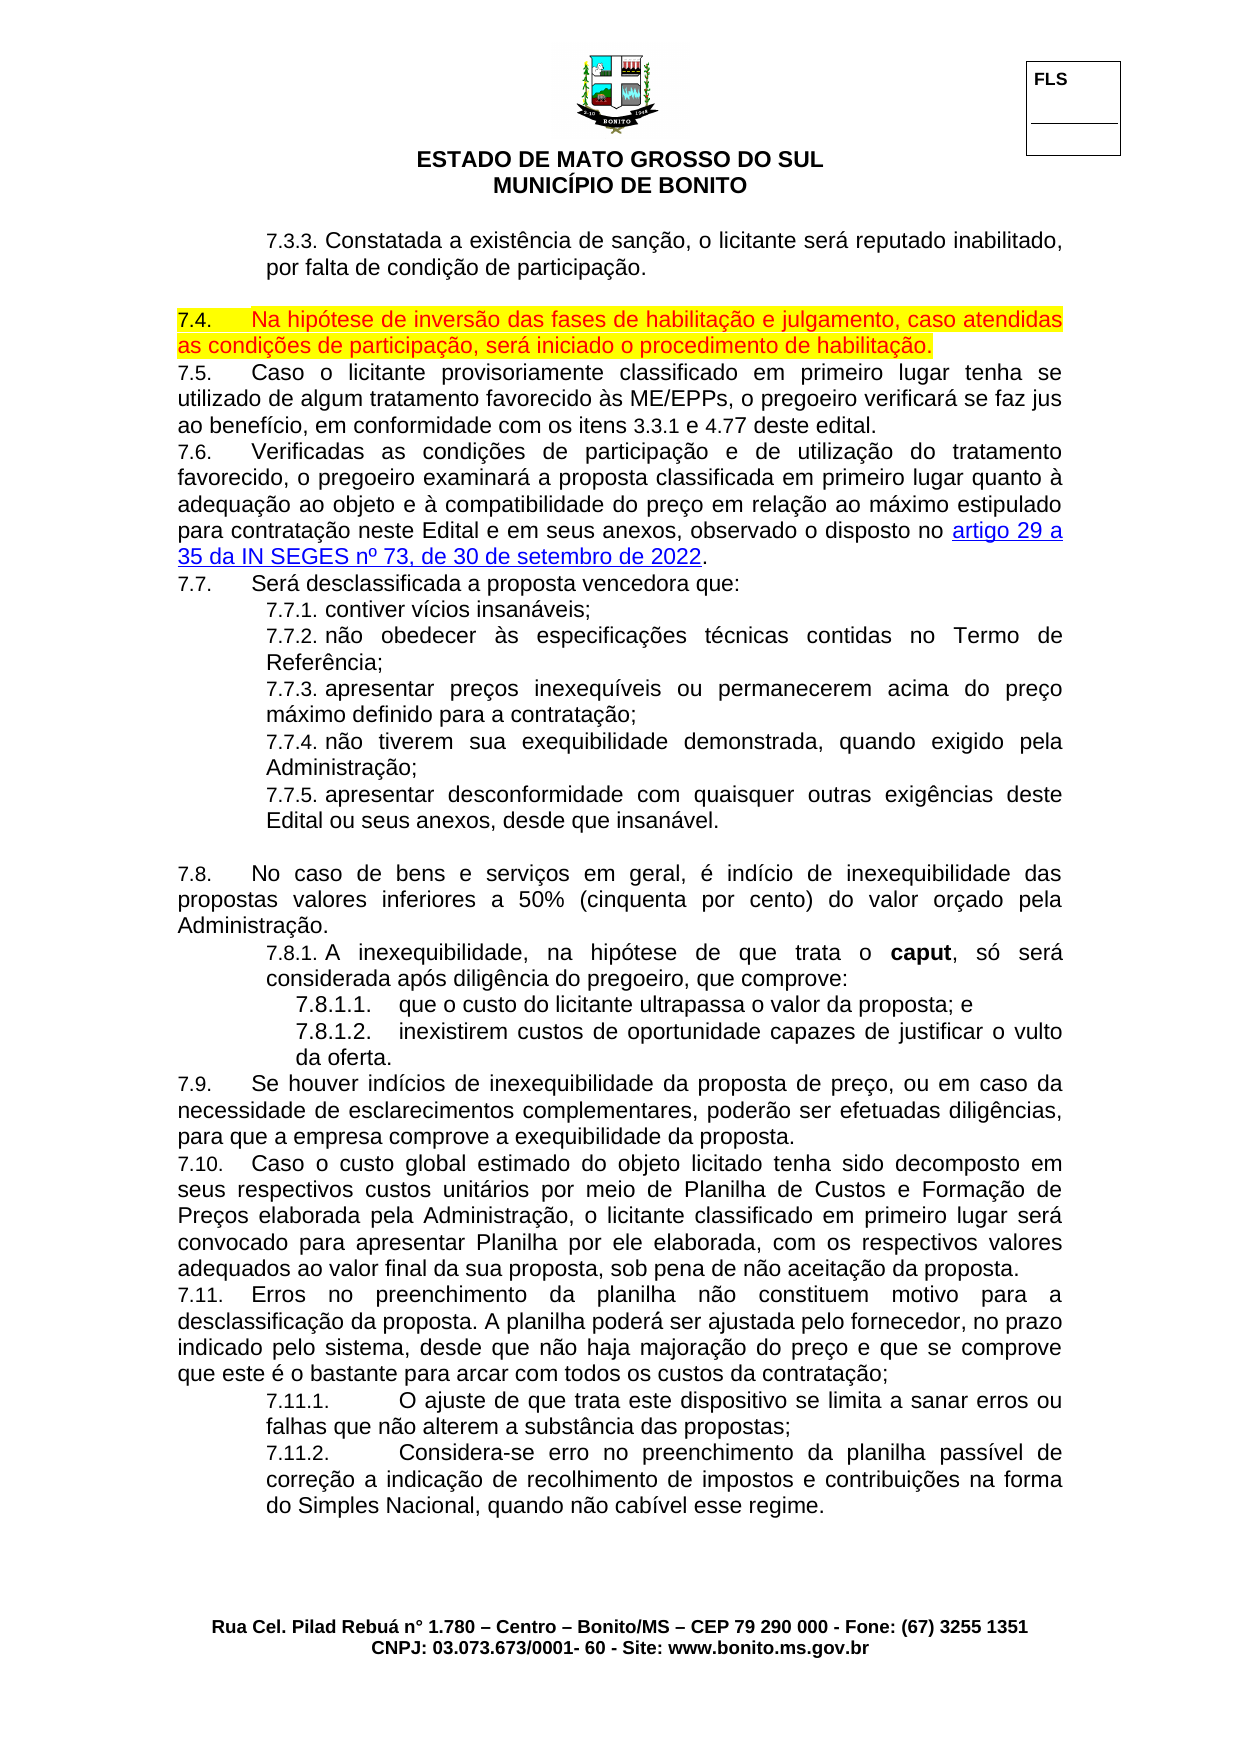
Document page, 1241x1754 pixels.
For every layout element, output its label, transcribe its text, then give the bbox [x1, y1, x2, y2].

text apresentar desconformidade com quaisquer outras exigências deste Edital ou seus anexos, desde que insanável. [266, 781, 1063, 833]
text Considera-se erro no preenchimento da planilha passível de correção a indicação de recolhimento de impostos e contribuições na forma do Simples Nacional, quando não cabível esse regime. [266, 1439, 1063, 1518]
text A inexequibilidade, na hipótese de que trata o caput, só será considerada após diligência do pregoeiro, que comprove: [266, 939, 1063, 991]
text não obedecer às especificações técnicas contidas no Termo de Referência; [266, 622, 1063, 675]
text Se houver indícios de inexequibilidade da proposta de preço, ou em caso da necessidade de esclarecimentos complementares, poderão ser efetuadas diligências, para que a empresa comprove a exequibilidade da proposta. [177, 1070, 1063, 1149]
text Na hipótese de inversão das fases de habilitação e julgamento, caso atendidas as condições de participação, será iniciado o procedimento de habilitação. [177, 332, 1063, 359]
text Caso o licitante provisoriamente classificado em primeiro lugar tenha se utilizado de algum tratamento favorecido às ME/EPPs, o pregoeiro verificará se faz jus ao benefício, em conformidade com os itens 3.3.1 e 4.77 deste edital. [177, 359, 1063, 438]
text No caso de bens e serviços em geral, é indício de inexequibilidade das propostas valores inferiores a 50% (cinquenta por cento) do valor orçado pela Administração. [177, 859, 1063, 939]
text contiver vícios insanáveis; [207, 596, 1063, 622]
text que o custo do licitante ultrapassa o valor da proposta; e [236, 991, 1063, 1018]
text não tiverem sua exequibilidade demonstrada, quando exigido pela Administração; [266, 728, 1063, 781]
text Constatada a existência de sanção, o licitante será reputado inabilitado, por falta de condição de participação. [266, 227, 1063, 280]
text O ajuste de que trata este dispositivo se limita a sanar erros ou falhas que não alterem a substância das propostas; [266, 1387, 1063, 1439]
picture [551, 42, 690, 139]
text Será desclassificada a proposta vencedora que: [177, 570, 1063, 596]
text apresentar preços inexequíveis ou permanecerem acima do preço máximo definido para a contratação; [266, 675, 1063, 728]
text Verificadas as condições de participação e de utilização do tratamento favorecido, o pregoeiro examinará a proposta classificada em primeiro lugar quanto à adequação ao objeto e à compatibilidade do preço em relação ao máximo estipulado para contratação neste Edital e em seus anexos, observado o disposto no artigo 29 a 35 da IN SEGES nº 73, de 30 de setembro de 2022. [177, 438, 1063, 570]
text inexistirem custos de oportunidade capazes de justificar o vulto da oferta. [295, 1018, 1063, 1070]
text Caso o custo global estimado do objeto licitado tenha sido decomposto em seus respectivos custos unitários por meio de Planilha de Custos e Formação de Preços elaborada pela Administração, o licitante classificado em primeiro lugar será convocado para apresentar Planilha por ele elaborada, com os respectivos valores adequados ao valor final da sua proposta, sob pena de não aceitação da proposta. [177, 1149, 1063, 1281]
text Erros no preenchimento da planilha não constituem motivo para a desclassificação da proposta. A planilha poderá́ ser ajustada pelo fornecedor, no prazo indicado pelo sistema, desde que não haja majoração do preço e que se comprove que este é o bastante para arcar com todos os custos da contratação; [177, 1281, 1063, 1387]
